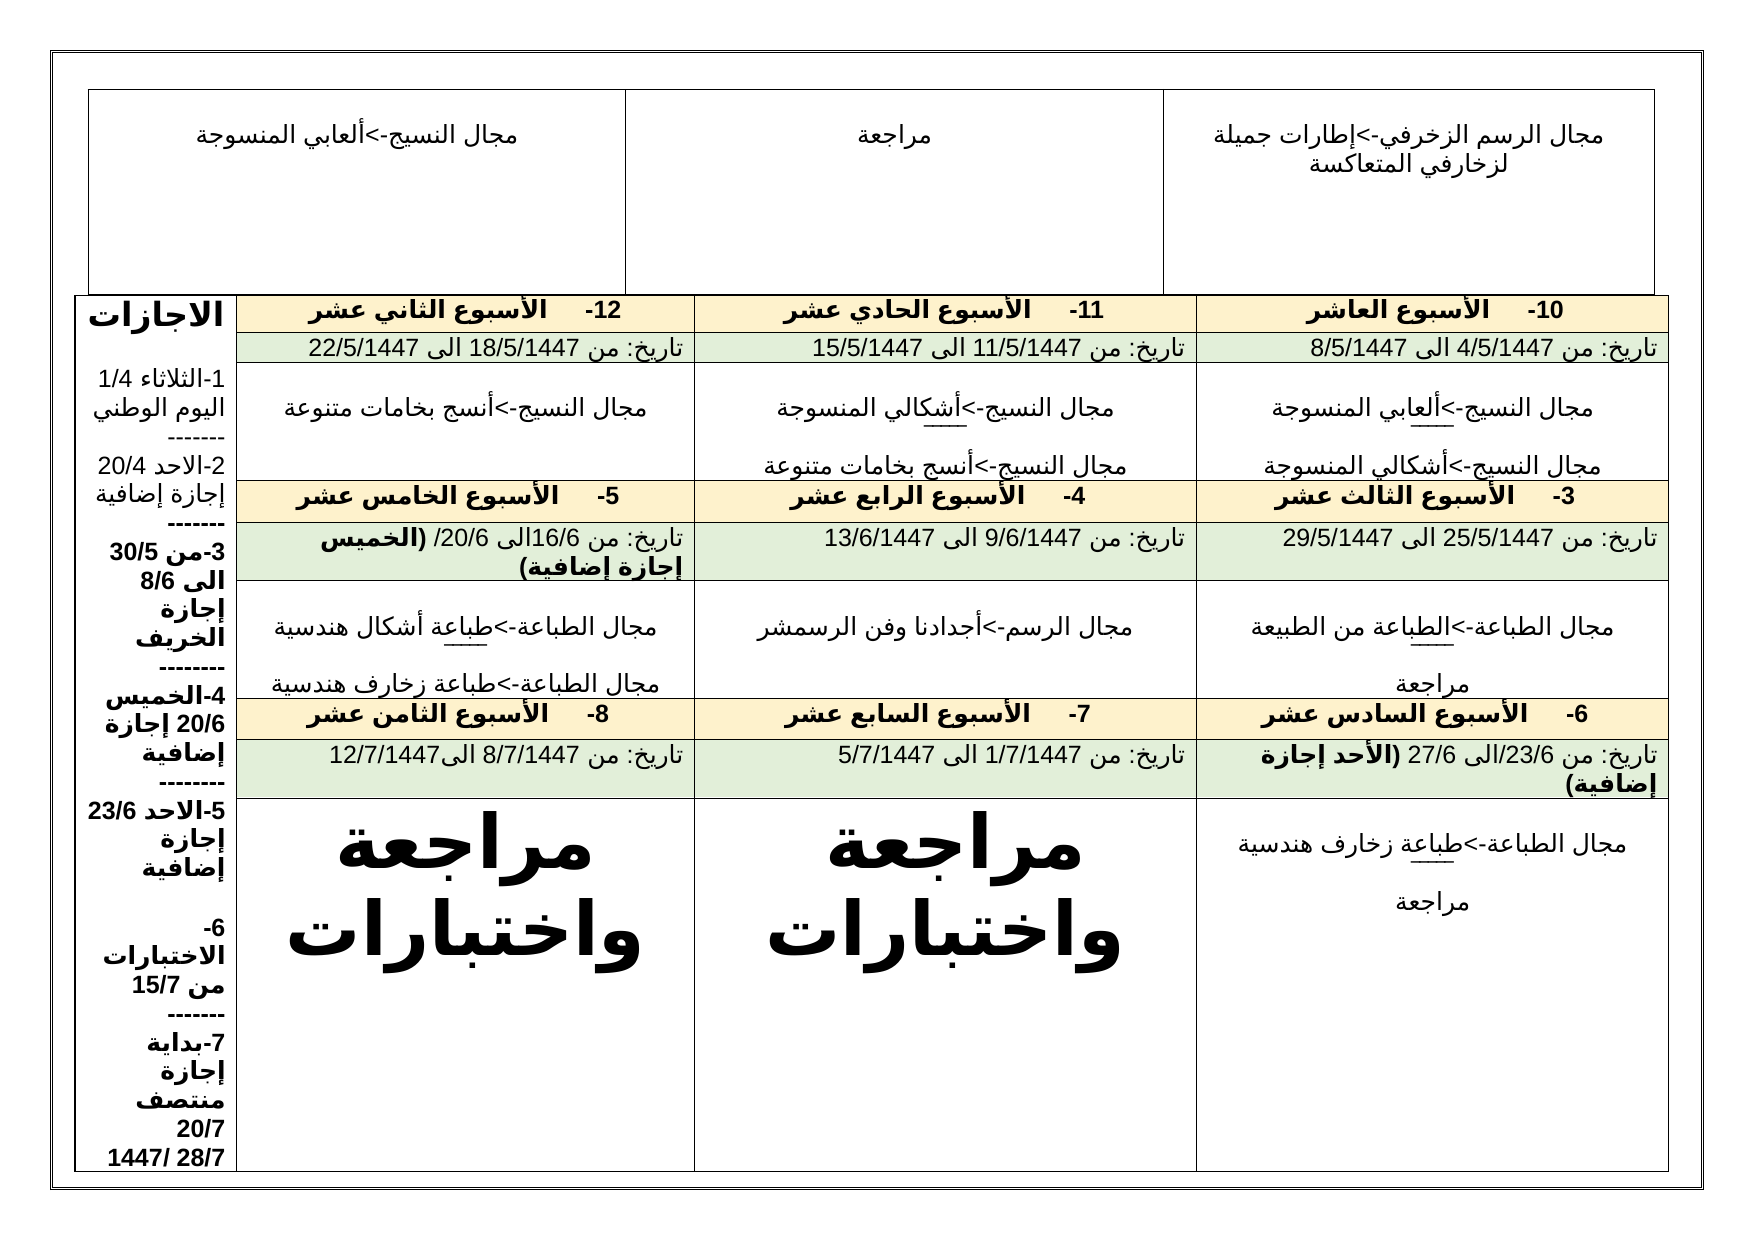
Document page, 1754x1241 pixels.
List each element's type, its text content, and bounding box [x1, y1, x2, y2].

table_header الأسبوع الحادي عشر [695, 296, 1196, 332]
table_cell الأسبوع السابع عشر [695, 699, 1196, 739]
table_cell مجال النسيج->أنسج بخامات متنوعة [237, 363, 694, 480]
table_cell تاريخ: من 8/7/1447 الى12/7/1447 [237, 740, 694, 797]
table_cell الأسبوع السادس عشر [1197, 699, 1668, 739]
table_cell مجال الطباعة->الطباعة من الطبيعة ‾‾‾‾‾ مراجعة [1197, 581, 1668, 698]
table_cell مجال الرسم->أجدادنا وفن الرسمشر [695, 581, 1196, 698]
table_header الأسبوع الثاني عشر [237, 296, 694, 332]
table_cell تاريخ: من 25/5/1447 الى 29/5/1447 [1197, 523, 1668, 580]
table_cell مراجعة واختبارات [237, 799, 694, 1171]
table_header الاجازات 1-الثلاثاء 1/4 اليوم الوطني ------- 2-الاحد 20/4 إجازة إضافية ------- 3-من 30/5 الى 8/6 إجازة الخريف -------- 4-الخميس 20/6 إجازة إضافية -------- 5-الاحد 23/6 إجازة إضافية 6-الاختبارات من 15/7 ------- 7-بداية إجازة منتصف 20/7 28/7 /1447 [76, 296, 236, 1171]
table_cell مجال الطباعة->طباعة زخارف هندسية ‾‾‾‾‾ مراجعة [1197, 799, 1668, 1171]
table_cell مجال النسيج->أشكالي المنسوجة ‾‾‾‾‾ مجال النسيج->أنسج بخامات متنوعة [695, 363, 1196, 480]
table_cell تاريخ: من 18/5/1447 الى 22/5/1447 [237, 333, 694, 362]
table_cell تاريخ: من 23/6/الى 27/6 (الأحد إجازة إضافية) [1197, 740, 1668, 797]
table_cell مجال النسيج->ألعابي المنسوجة [89, 90, 625, 293]
table_cell مجال النسيج->ألعابي المنسوجة ‾‾‾‾‾ مجال النسيج->أشكالي المنسوجة [1197, 363, 1668, 480]
table_cell مراجعة [626, 90, 1163, 293]
table_header الأسبوع العاشر [1197, 296, 1668, 332]
table_cell تاريخ: من 1/7/1447 الى 5/7/1447 [695, 740, 1196, 797]
table_cell الأسبوع الخامس عشر [237, 481, 694, 522]
table_cell تاريخ: من 4/5/1447 الى 8/5/1447 [1197, 333, 1668, 362]
table_cell الأسبوع الرابع عشر [695, 481, 1196, 522]
table_cell الأسبوع الثامن عشر [237, 699, 694, 739]
table_cell تاريخ: من 16/6الى 20/6/ (الخميس إجازة إضافية) [237, 523, 694, 580]
table_cell مراجعة واختبارات [695, 799, 1196, 1171]
table_cell تاريخ: من 9/6/1447 الى 13/6/1447 [695, 523, 1196, 580]
table_cell مجال الطباعة->طباعة أشكال هندسية ‾‾‾‾‾ مجال الطباعة->طباعة زخارف هندسية [237, 581, 694, 698]
table_cell الأسبوع الثالث عشر [1197, 481, 1668, 522]
table_cell مجال الرسم الزخرفي->إطارات جميلة لزخارفي المتعاكسة [1164, 90, 1654, 293]
table_cell تاريخ: من 11/5/1447 الى 15/5/1447 [695, 333, 1196, 362]
